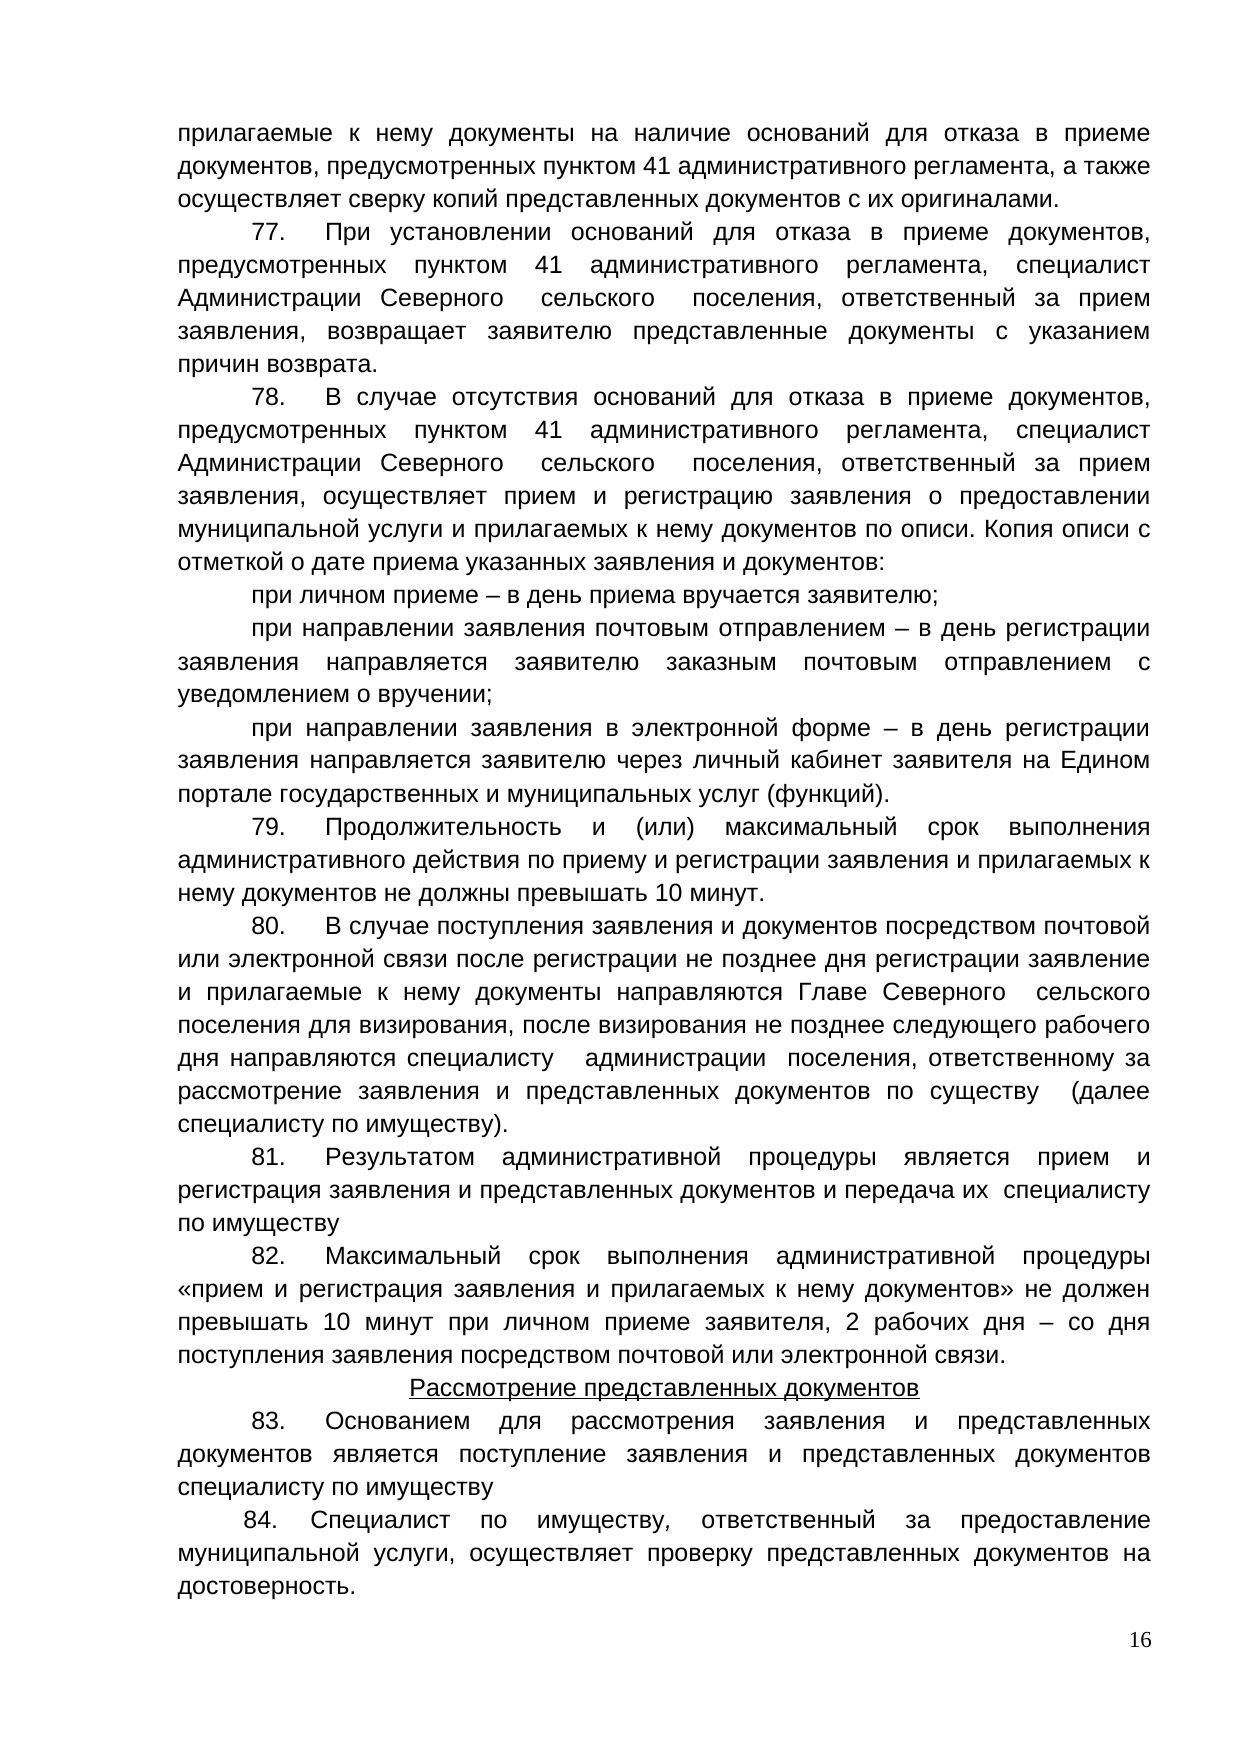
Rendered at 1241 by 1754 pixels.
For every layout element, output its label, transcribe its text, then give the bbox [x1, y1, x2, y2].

list при направлении заявления в электронной форме – в день регистрации заявления направляется заявителю через личный кабинет заявителя на Едином портале государственных и муниципальных услуг (функций). [177, 712, 1152, 807]
list Максимальный срок выполнения административной процедуры «прием и регистрация заявления и прилагаемых к нему документов» не должен превышать 10 минут при личном приеме заявителя, 2 рабочих дня – со дня поступления заявления посредством почтовой или электронной связи. [177, 1241, 1152, 1369]
text Рассмотрение представленных документов [177, 1373, 1152, 1402]
list При установлении оснований для отказа в приеме документов, предусмотренных пунктом 41 административного регламента, специалист Администрации Северного сельского поселения, ответственный за прием заявления, возвращает заявителю представленные документы с указанием причин возврата. [177, 217, 1152, 378]
list Результатом административной процедуры является прием и регистрация заявления и представленных документов и передача их специалисту по имуществу [177, 1142, 1152, 1237]
list В случае отсутствия оснований для отказа в приеме документов, предусмотренных пунктом 41 административного регламента, специалист Администрации Северного сельского поселения, ответственный за прием заявления, осуществляет прием и регистрацию заявления о предоставлении муниципальной услуги и прилагаемых к нему документов по описи. Копия описи с отметкой о дате приема указанных заявления и документов: [177, 382, 1152, 576]
list Основанием для рассмотрения заявления и представленных документов является поступление заявления и представленных документов специалисту по имуществу [177, 1406, 1152, 1501]
list Специалист по имуществу, ответственный за предоставление муниципальной услуги, осуществляет проверку представленных документов на достоверность. [177, 1505, 1152, 1600]
list Продолжительность и (или) максимальный срок выполнения административного действия по приему и регистрации заявления и прилагаемых к нему документов не должны превышать 10 минут. [177, 812, 1152, 906]
list В случае поступления заявления и документов посредством почтовой или электронной связи после регистрации не позднее дня регистрации заявление и прилагаемые к нему документы направляются Главе Северного сельского поселения для визирования, после визирования не позднее следующего рабочего дня направляются специалисту администрации поселения, ответственному за рассмотрение заявления и представленных документов по существу (далее специалисту по имуществу). [177, 911, 1152, 1137]
list при направлении заявления почтовым отправлением – в день регистрации заявления направляется заявителю заказным почтовым отправлением с уведомлением о вручении; [177, 613, 1152, 708]
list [177, 118, 1152, 213]
list при личном приеме – в день приема вручается заявителю; [177, 580, 1152, 609]
